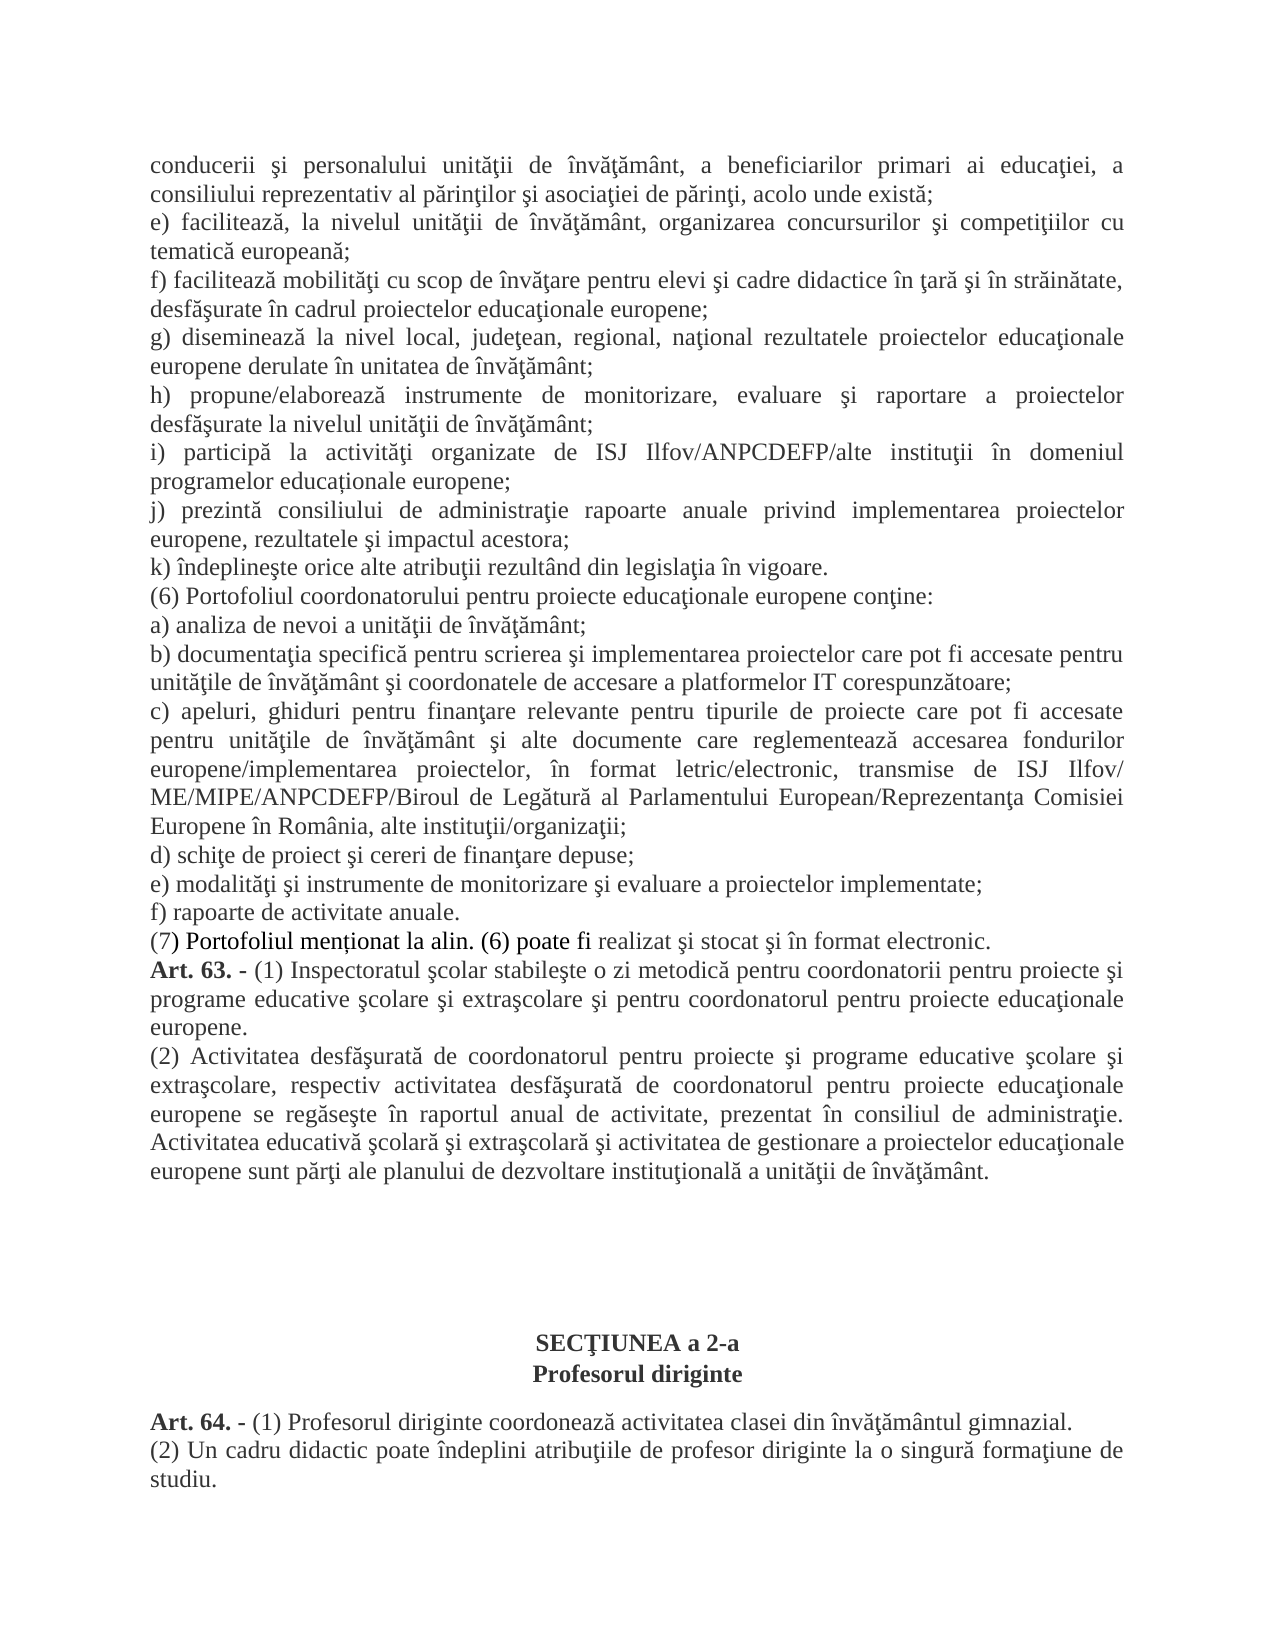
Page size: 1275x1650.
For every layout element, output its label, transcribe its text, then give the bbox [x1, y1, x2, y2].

text f) facilitează mobilităţi cu scop de învăţare pentru elevi şi cadre didactice în ţară şi în străinătate, desfăşurate în cadrul proiectelor educaţionale europene; [150, 265, 1125, 322]
text e) modalităţi şi instrumente de monitorizare şi evaluare a proiectelor implementate; [150, 869, 1125, 897]
text Art. 63. - (1) Inspectoratul şcolar stabileşte o zi metodică pentru coordonatorii pentru proiecte şi programe educative şcolare şi extraşcolare şi pentru coordonatorul pentru proiecte educaţionale europene. [150, 955, 1125, 1041]
text (2) Activitatea desfăşurată de coordonatorul pentru proiecte şi programe educative şcolare şi extraşcolare, respectiv activitatea desfăşurată de coordonatorul pentru proiecte educaţionale europene se regăseşte în raportul anual de activitate, prezentat în consiliul de administraţie. Activitatea educativă şcolară şi extraşcolară şi activitatea de gestionare a proiectelor educaţionale europene sunt părţi ale planului de dezvoltare instituţională a unităţii de învăţământ. [150, 1041, 1125, 1185]
text a) analiza de nevoi a unităţii de învăţământ; [150, 610, 1125, 639]
text i) participă la activităţi organizate de ISJ Ilfov/ANPCDEFP/alte instituţii în domeniul programelor educaționale europene; [150, 437, 1125, 495]
text d) schiţe de proiect şi cereri de finanţare depuse; [150, 840, 1125, 869]
text f) rapoarte de activitate anuale. [150, 897, 1125, 926]
text SECŢIUNEA a 2-a Profesorul diriginte [150, 1328, 1125, 1388]
text (6) Portofoliul coordonatorului pentru proiecte educaţionale europene conţine: [150, 581, 1125, 610]
text c) apeluri, ghiduri pentru finanţare relevante pentru tipurile de proiecte care pot fi accesate pentru unităţile de învăţământ şi alte documente care reglementează accesarea fondurilor europene/implementarea proiectelor, în format letric/electronic, transmise de ISJ Ilfov/ ME/MIPE/ANPCDEFP/Biroul de Legătură al Parlamentului European/Reprezentanţa Comisiei Europene în România, alte instituţii/organizaţii; [150, 696, 1125, 840]
text b) documentaţia specifică pentru scrierea şi implementarea proiectelor care pot fi accesate pentru unităţile de învăţământ şi coordonatele de accesare a platformelor IT corespunzătoare; [150, 639, 1125, 696]
text (2) Un cadru didactic poate îndeplini atribuţiile de profesor diriginte la o singură formaţiune de studiu. [150, 1436, 1125, 1493]
text g) diseminează la nivel local, judeţean, regional, naţional rezultatele proiectelor educaţionale europene derulate în unitatea de învăţământ; [150, 322, 1125, 380]
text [150, 150, 1125, 207]
text (7) Portofoliul menționat la alin. (6) poate fi realizat şi stocat şi în format electronic. [150, 926, 1125, 955]
text k) îndeplineşte orice alte atribuţii rezultând din legislaţia în vigoare. [150, 552, 1125, 581]
text Art. 64. - (1) Profesorul diriginte coordonează activitatea clasei din învăţământul gimnazial. [150, 1407, 1125, 1436]
text j) prezintă consiliului de administraţie rapoarte anuale privind implementarea proiectelor europene, rezultatele şi impactul acestora; [150, 495, 1125, 552]
text h) propune/elaborează instrumente de monitorizare, evaluare şi raportare a proiectelor desfăşurate la nivelul unităţii de învăţământ; [150, 380, 1125, 437]
text e) facilitează, la nivelul unităţii de învăţământ, organizarea concursurilor şi competiţiilor cu tematică europeană; [150, 207, 1125, 265]
